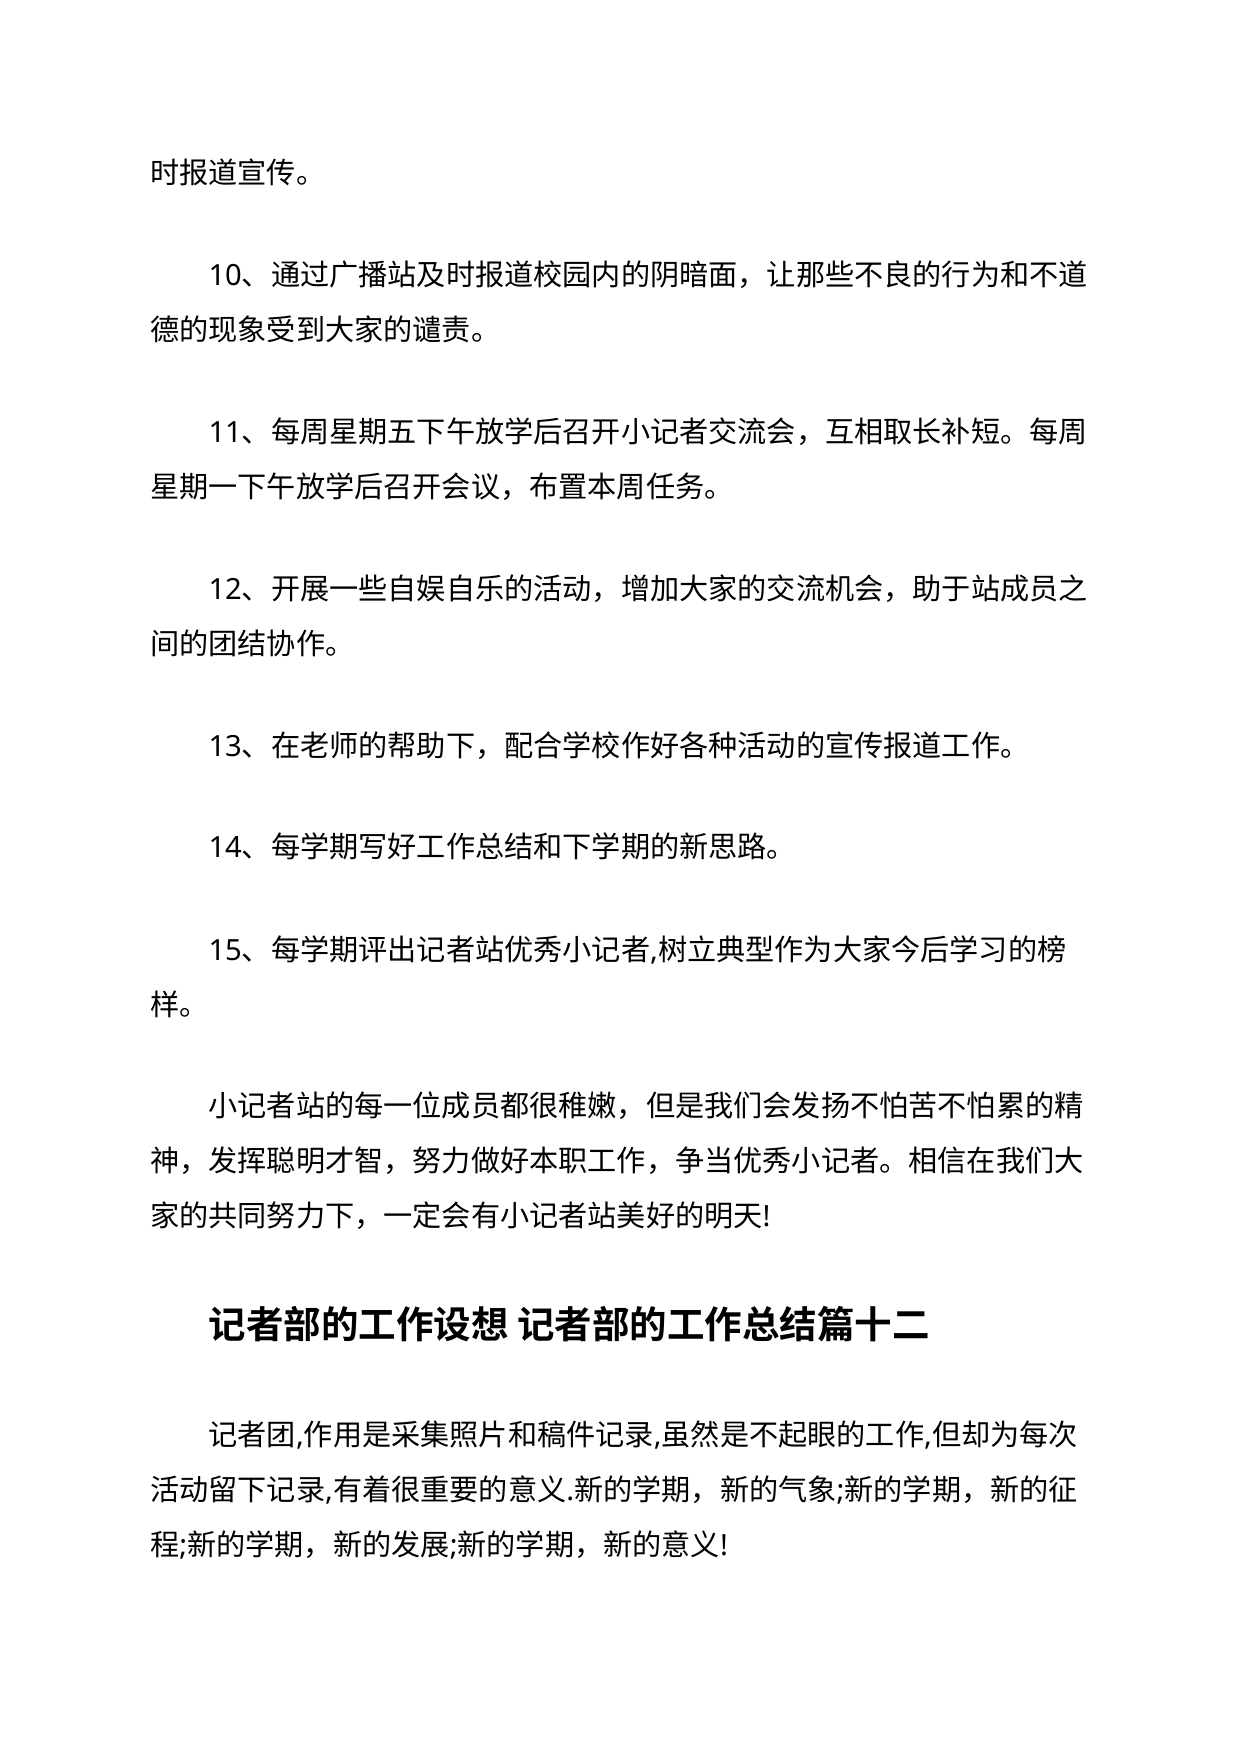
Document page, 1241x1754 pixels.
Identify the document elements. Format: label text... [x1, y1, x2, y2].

text 11、每周星期五下午放学后召开小记者交流会，互相取长补短。每周星期一下午放学后召开会议，布置本周任务。 [150, 408, 1090, 506]
text 13、在老师的帮助下，配合学校作好各种活动的宣传报道工作。 [150, 722, 1090, 764]
text 15、每学期评出记者站优秀小记者,树立典型作为大家今后学习的榜样。 [150, 926, 1090, 1023]
text 记者团,作用是采集照片和稿件记录,虽然是不起眼的工作,但却为每次活动留下记录,有着很重要的意义.新的学期，新的气象;新的学期，新的征程;新的学期，新的发展;新的学期，新的意义! [150, 1412, 1090, 1564]
text 12、开展一些自娱自乐的活动，增加大家的交流机会，助于站成员之间的团结协作。 [150, 565, 1090, 663]
text 10、通过广播站及时报道校园内的阴暗面，让那些不良的行为和不道德的现象受到大家的谴责。 [150, 252, 1090, 349]
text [150, 150, 1090, 192]
text 14、每学期写好工作总结和下学期的新思路。 [150, 824, 1090, 866]
text 小记者站的每一位成员都很稚嫩，但是我们会发扬不怕苦不怕累的精神，发挥聪明才智，努力做好本职工作，争当优秀小记者。相信在我们大家的共同努力下，一定会有小记者站美好的明天! [150, 1083, 1090, 1235]
text 记者部的工作设想 记者部的工作总结篇十二 [150, 1294, 1090, 1349]
